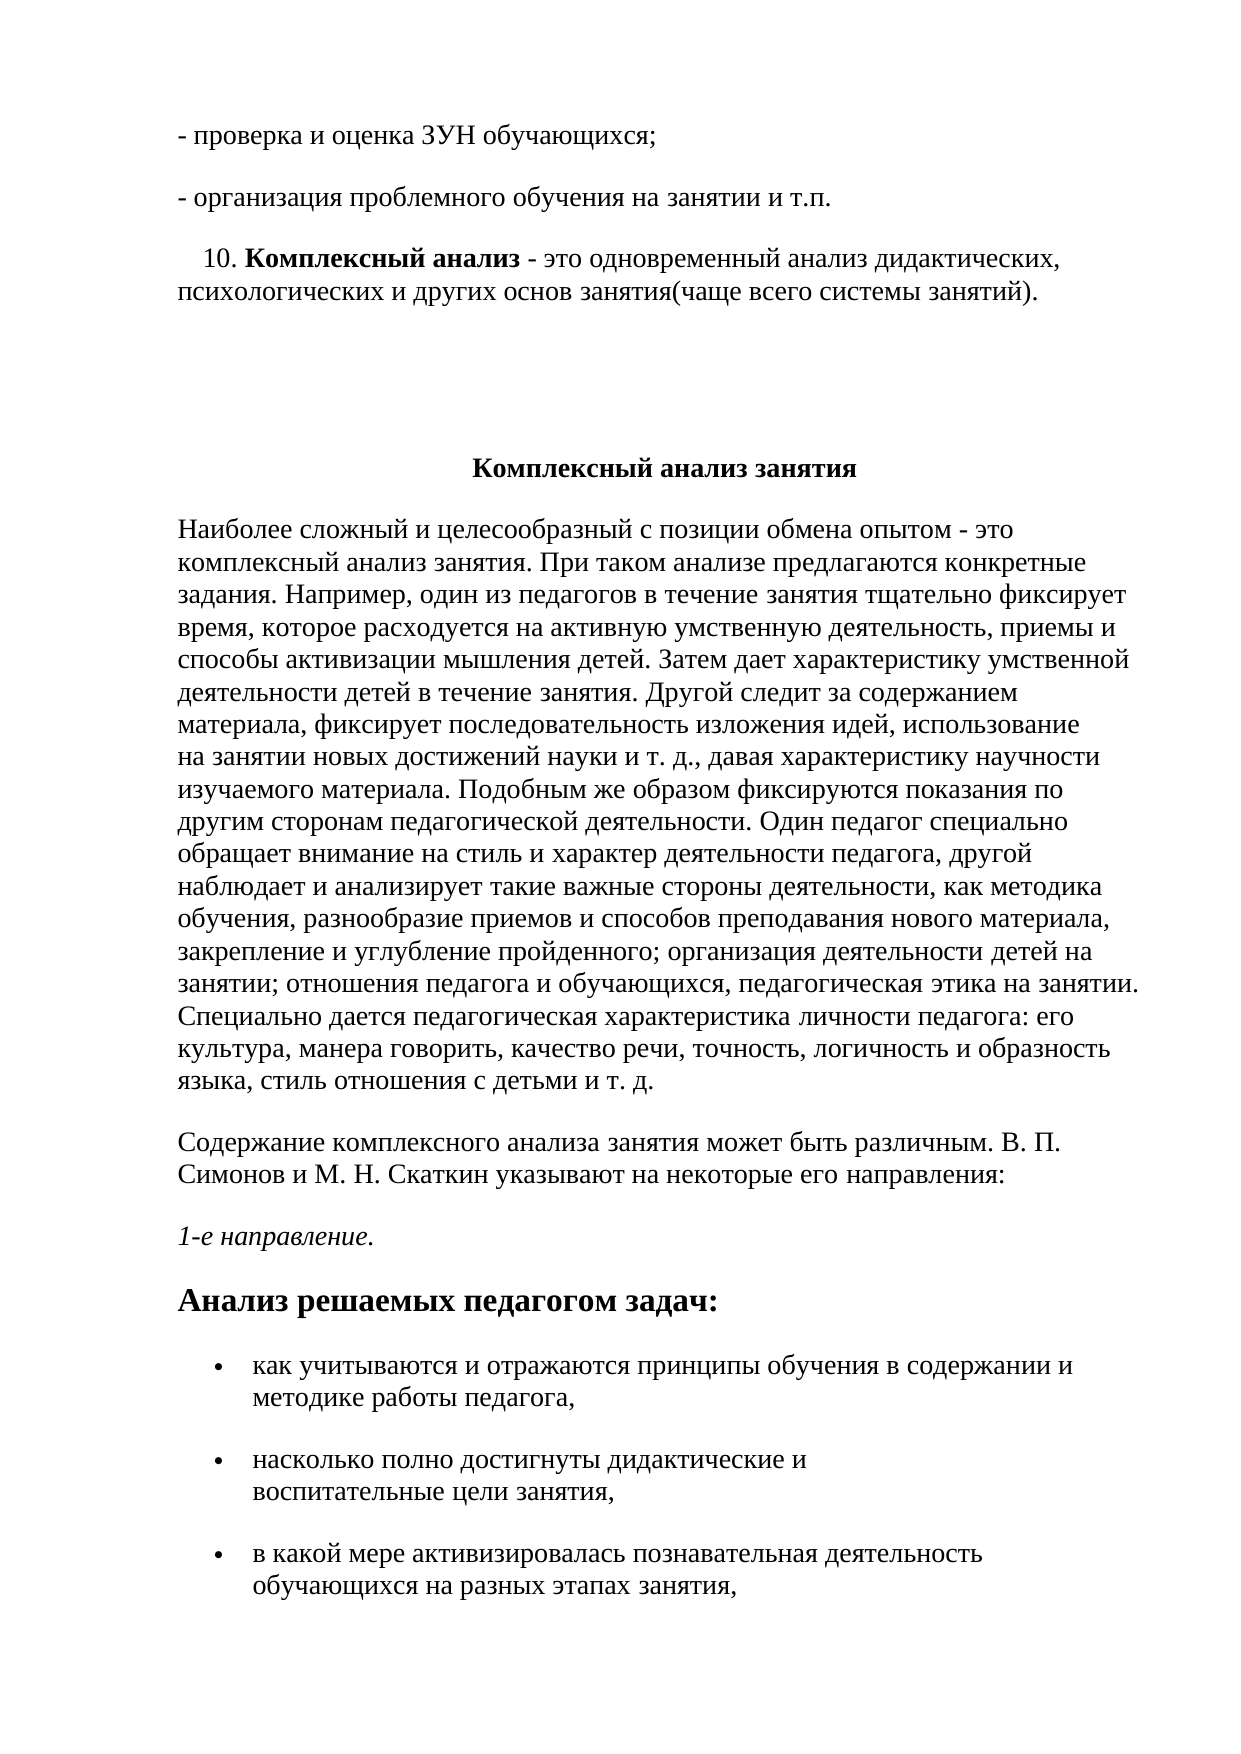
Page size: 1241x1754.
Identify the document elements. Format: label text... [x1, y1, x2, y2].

text Комплексный анализ занятия [177, 451, 1152, 483]
list насколько полно достигнуты дидактические и воспитательные цели занятия, [215, 1442, 1152, 1507]
text Анализ решаемых педагогом задач: [177, 1280, 1152, 1319]
text 10. Комплексный анализ - это одновременный анализ дидактических, психологических и других основ занятия(чаще всего системы занятий). [177, 241, 1152, 306]
text Наиболее сложный и целесообразный с позиции обмена опытом - это комплексный анализ занятия. При таком анализе предлагаются конкретные задания. Например, один из педагогов в течение занятия тщательно фиксирует время, которое расходуется на активную умственную деятельность, приемы и способы активизации мышления детей. Затем дает характеристику умственной деятельности детей в течение занятия. Другой следит за содержанием материала, фиксирует последовательность изложения идей, использование на занятии новых достижений науки и т. д., давая характеристику научности изучаемого материала. Подобным же образом фиксируются показания по другим сторонам педагогической деятельности. Один педагог специально обращает внимание на стиль и характер деятельности педагога, другой наблюдает и анализирует такие важные стороны деятельности, как методика обучения, разнообразие приемов и способов преподавания нового материала, закрепление и углубление пройденного; организация деятельности детей на занятии; отношения педагога и обучающихся, педагогическая этика на занятии. Специально дается педагогическая характеристика личности педагога: его культура, манера говорить, качество речи, точность, логичность и образность языка, стиль отношения с детьми и т. д. [177, 513, 1152, 1096]
text Содержание комплексного анализа занятия может быть различным. В. П. Симонов и М. Н. Скаткин указывают на некоторые его направления: [177, 1125, 1152, 1190]
text - организация проблемного обучения на занятии и т.п. [177, 180, 1152, 212]
list как учитываются и отражаются принципы обучения в содержании и методике работы педагога, [215, 1348, 1152, 1413]
text - проверка и оценка ЗУН обучающихся; [177, 118, 1152, 151]
text 1-е направление. [177, 1219, 1152, 1251]
list в какой мере активизировалась познавательная деятельность обучающихся на разных этапах занятия, [215, 1536, 1152, 1601]
